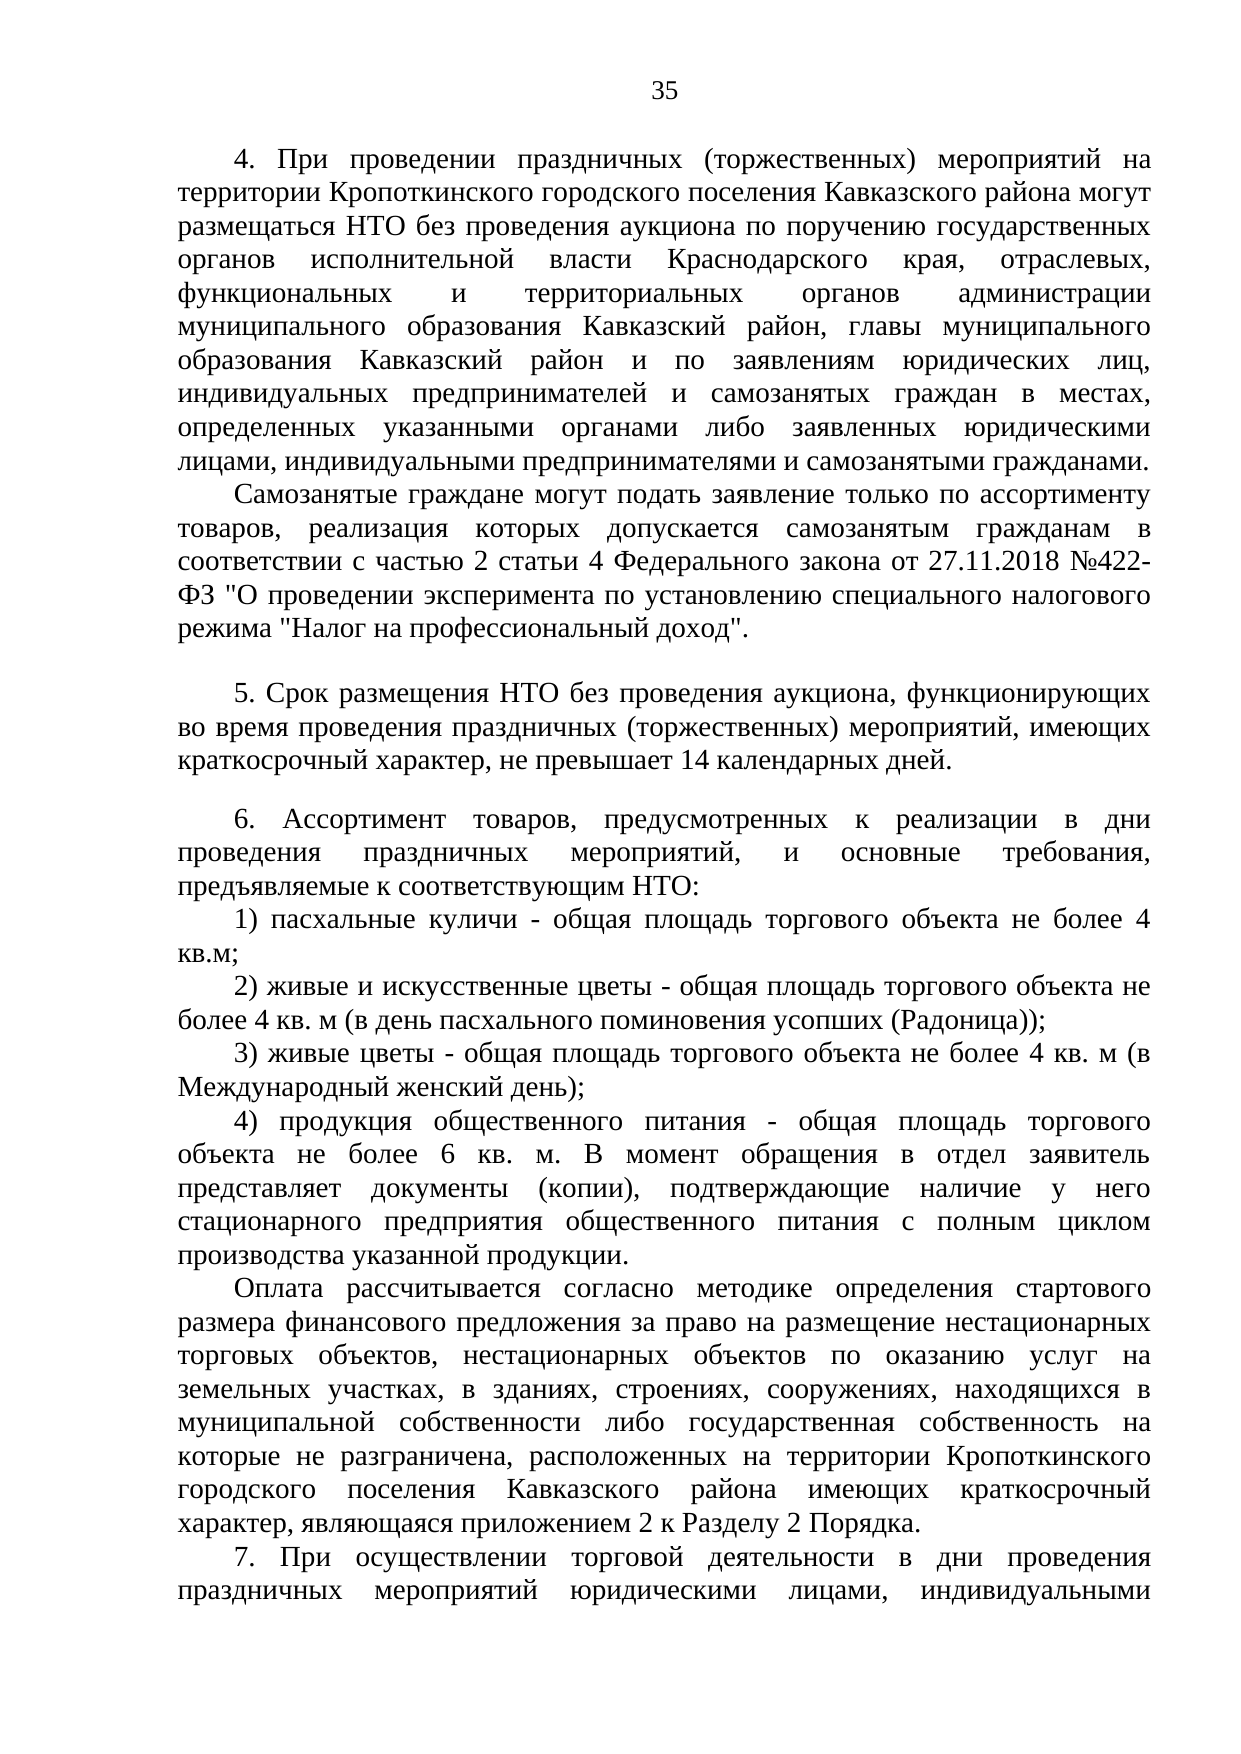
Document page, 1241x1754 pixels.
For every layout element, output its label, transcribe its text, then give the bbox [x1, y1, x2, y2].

text 2) живые и искусственные цветы - общая площадь торгового объекта не более 4 кв. м (в день пасхального поминовения усопших (Радоница)); [177, 968, 1152, 1036]
text 1) пасхальные куличи - общая площадь торгового объекта не более 4 кв.м; [177, 901, 1152, 968]
text Оплата рассчитывается согласно методике определения стартового размера финансового предложения за право на размещение нестационарных торговых объектов, нестационарных объектов по оказанию услуг на земельных участках, в зданиях, строениях, сооружениях, находящихся в муниципальной собственности либо государственная собственность на которые не разграничена, расположенных на территории Кропоткинского городского поселения Кавказского района имеющих краткосрочный характер, являющаяся приложением 2 к Разделу 2 Порядка. [177, 1270, 1152, 1539]
text 4. При проведении праздничных (торжественных) мероприятий на территории Кропоткинского городского поселения Кавказского района могут размещаться НТО без проведения аукциона по поручению государственных органов исполнительной власти Краснодарского края, отраслевых, функциональных и территориальных органов администрации муниципального образования Кавказский район, главы муниципального образования Кавказский район и по заявлениям юридических лиц, индивидуальных предпринимателей и самозанятых граждан в местах, определенных указанными органами либо заявленных юридическими лицами, индивидуальными предпринимателями и самозанятыми гражданами. [177, 141, 1152, 476]
text 3) живые цветы - общая площадь торгового объекта не более 4 кв. м (в Международный женский день); [177, 1036, 1152, 1103]
text 5. Срок размещения НТО без проведения аукциона, функционирующих во время проведения праздничных (торжественных) мероприятий, имеющих краткосрочный характер, не превышает 14 календарных дней. [177, 675, 1152, 776]
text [177, 1539, 1152, 1606]
text Самозанятые граждане могут подать заявление только по ассортименту товаров, реализация которых допускается самозанятым гражданам в соответствии с частью 2 статьи 4 Федерального закона от 27.11.2018 №422-ФЗ "О проведении эксперимента по установлению специального налогового режима "Налог на профессиональный доход". [177, 476, 1152, 644]
text 6. Ассортимент товаров, предусмотренных к реализации в дни проведения праздничных мероприятий, и основные требования, предъявляемые к соответствующим НТО: [177, 801, 1152, 901]
text 4) продукция общественного питания - общая площадь торгового объекта не более 6 кв. м. В момент обращения в отдел заявитель представляет документы (копии), подтверждающие наличие у него стационарного предприятия общественного питания с полным циклом производства указанной продукции. [177, 1103, 1152, 1270]
